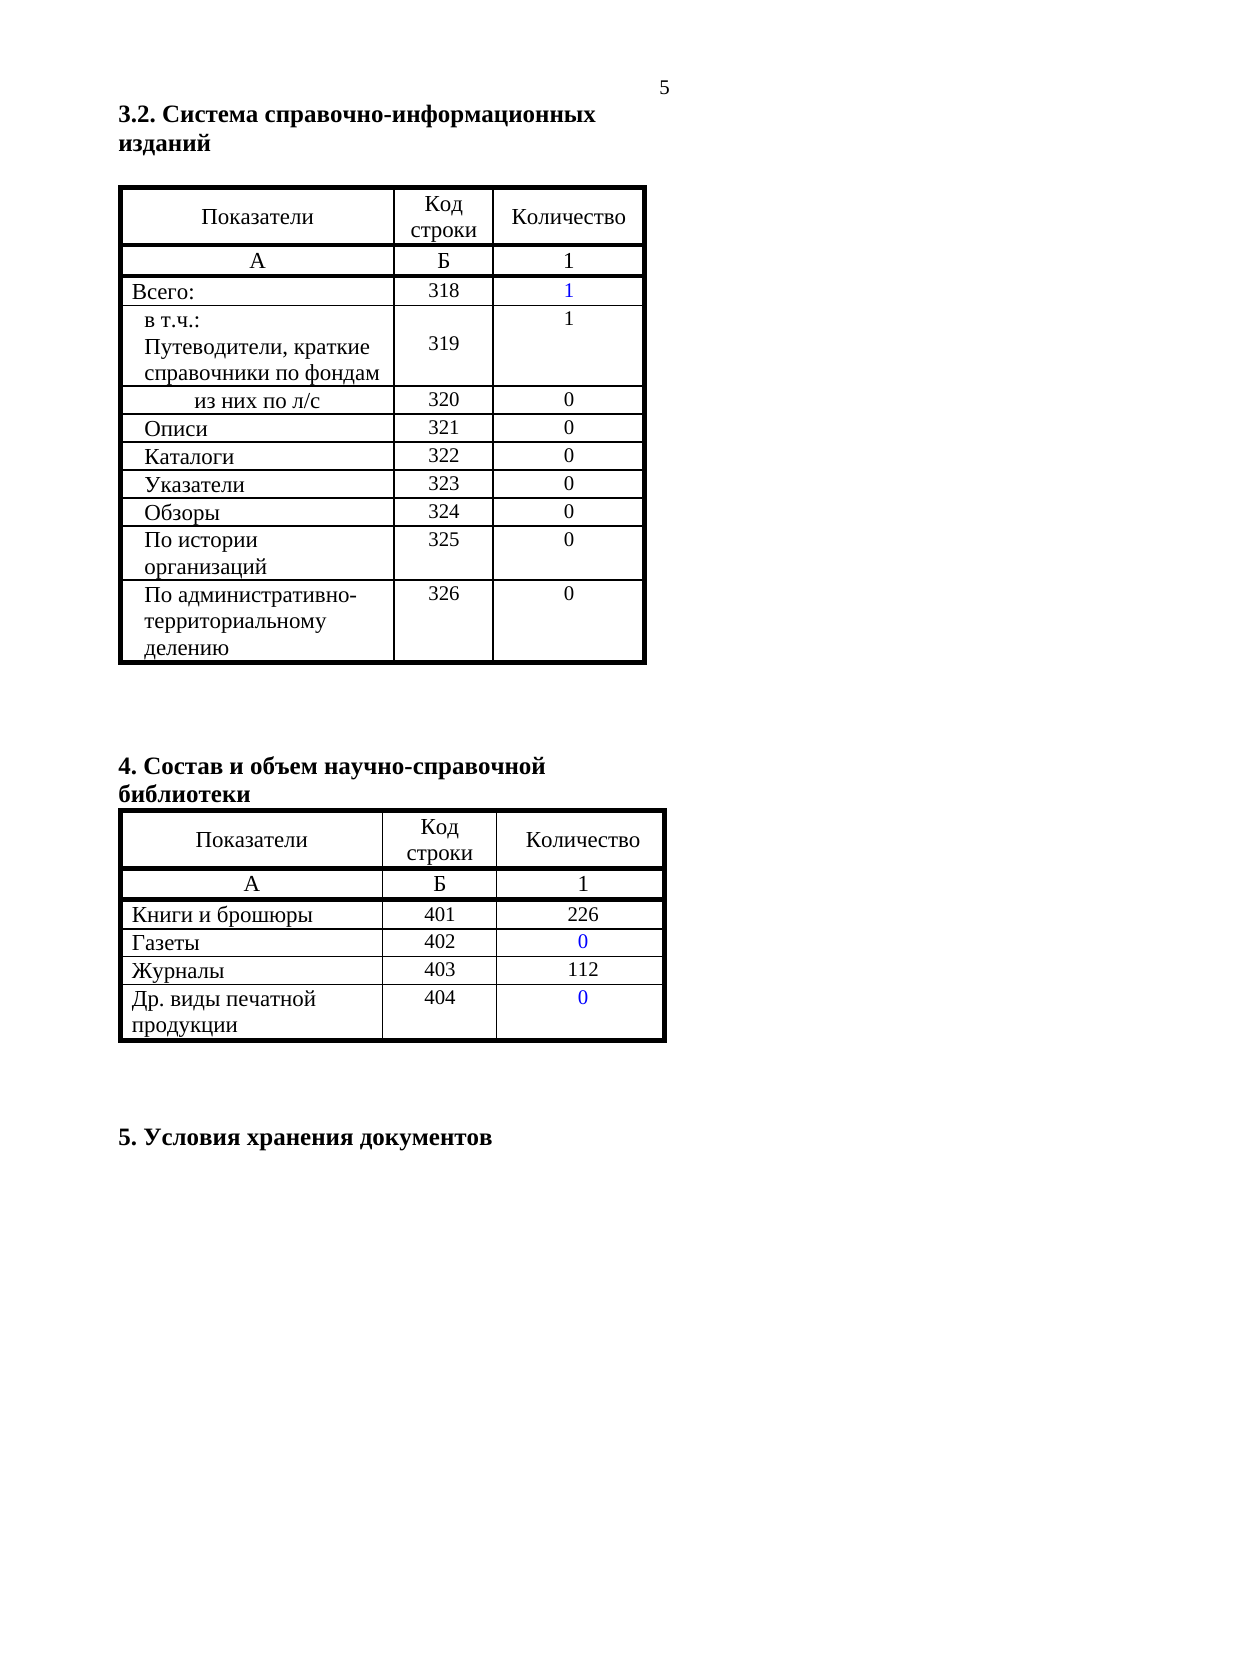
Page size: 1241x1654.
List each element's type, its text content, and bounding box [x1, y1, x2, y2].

table_cell 1 [494, 306, 642, 385]
text 3.2. Система справочно-информационных [118, 99, 627, 128]
table_cell 321 [395, 415, 492, 441]
table_cell 323 [395, 471, 492, 497]
table_cell 320 [395, 387, 492, 413]
table_cell 112 [497, 957, 662, 984]
table_header Количество [497, 813, 662, 866]
table_cell 0 [494, 499, 642, 525]
table_cell Описи [123, 415, 393, 441]
table_cell 0 [497, 985, 662, 1038]
table_cell Др. виды печатной продукции [123, 985, 382, 1038]
table_cell 0 [497, 930, 662, 956]
table_cell Всего: [123, 278, 393, 305]
table_cell Журналы [123, 957, 382, 984]
table_cell 1 [494, 247, 642, 274]
table_cell Газеты [123, 930, 382, 956]
table_cell 322 [395, 443, 492, 469]
text изданий [118, 128, 627, 157]
table_cell 0 [494, 581, 642, 660]
table_cell 0 [494, 387, 642, 413]
table_cell Обзоры [123, 499, 393, 525]
table_cell 1 [497, 871, 662, 897]
table_header Код строки [383, 813, 496, 866]
table_cell из них по л/с [123, 387, 393, 413]
table_header Количество [494, 190, 642, 243]
table_cell По административно- территориальному делению [123, 581, 393, 660]
table_cell в т.ч.: Путеводители, краткие справочники по фондам [123, 306, 393, 385]
table_cell 1 [494, 278, 642, 305]
table_cell 324 [395, 499, 492, 525]
table_cell 0 [494, 527, 642, 579]
table_cell 401 [383, 902, 496, 928]
table_cell 325 [395, 527, 492, 579]
table_cell Книги и брошюры [123, 902, 382, 928]
table_cell Б [383, 871, 496, 897]
table_header Код строки [395, 190, 492, 243]
table_cell 319 [395, 306, 492, 385]
table_cell 403 [383, 957, 496, 984]
table_cell А [123, 871, 382, 897]
table_cell По истории организаций [123, 527, 393, 579]
table_cell 318 [395, 278, 492, 305]
table_cell 0 [494, 415, 642, 441]
text 5. Условия хранения документов [118, 1122, 627, 1150]
table_cell 402 [383, 930, 496, 956]
table_cell 226 [497, 902, 662, 928]
table_header Показатели [123, 190, 393, 243]
table_cell Б [395, 247, 492, 274]
table_cell Указатели [123, 471, 393, 497]
text библиотеки [118, 779, 627, 808]
table_header Показатели [123, 813, 382, 866]
table_cell 0 [494, 443, 642, 469]
table_cell Каталоги [123, 443, 393, 469]
table_cell 326 [395, 581, 492, 660]
text 4. Состав и объем научно-справочной [118, 751, 627, 779]
table_cell 404 [383, 985, 496, 1038]
table_cell А [123, 247, 393, 274]
table_cell 0 [494, 471, 642, 497]
